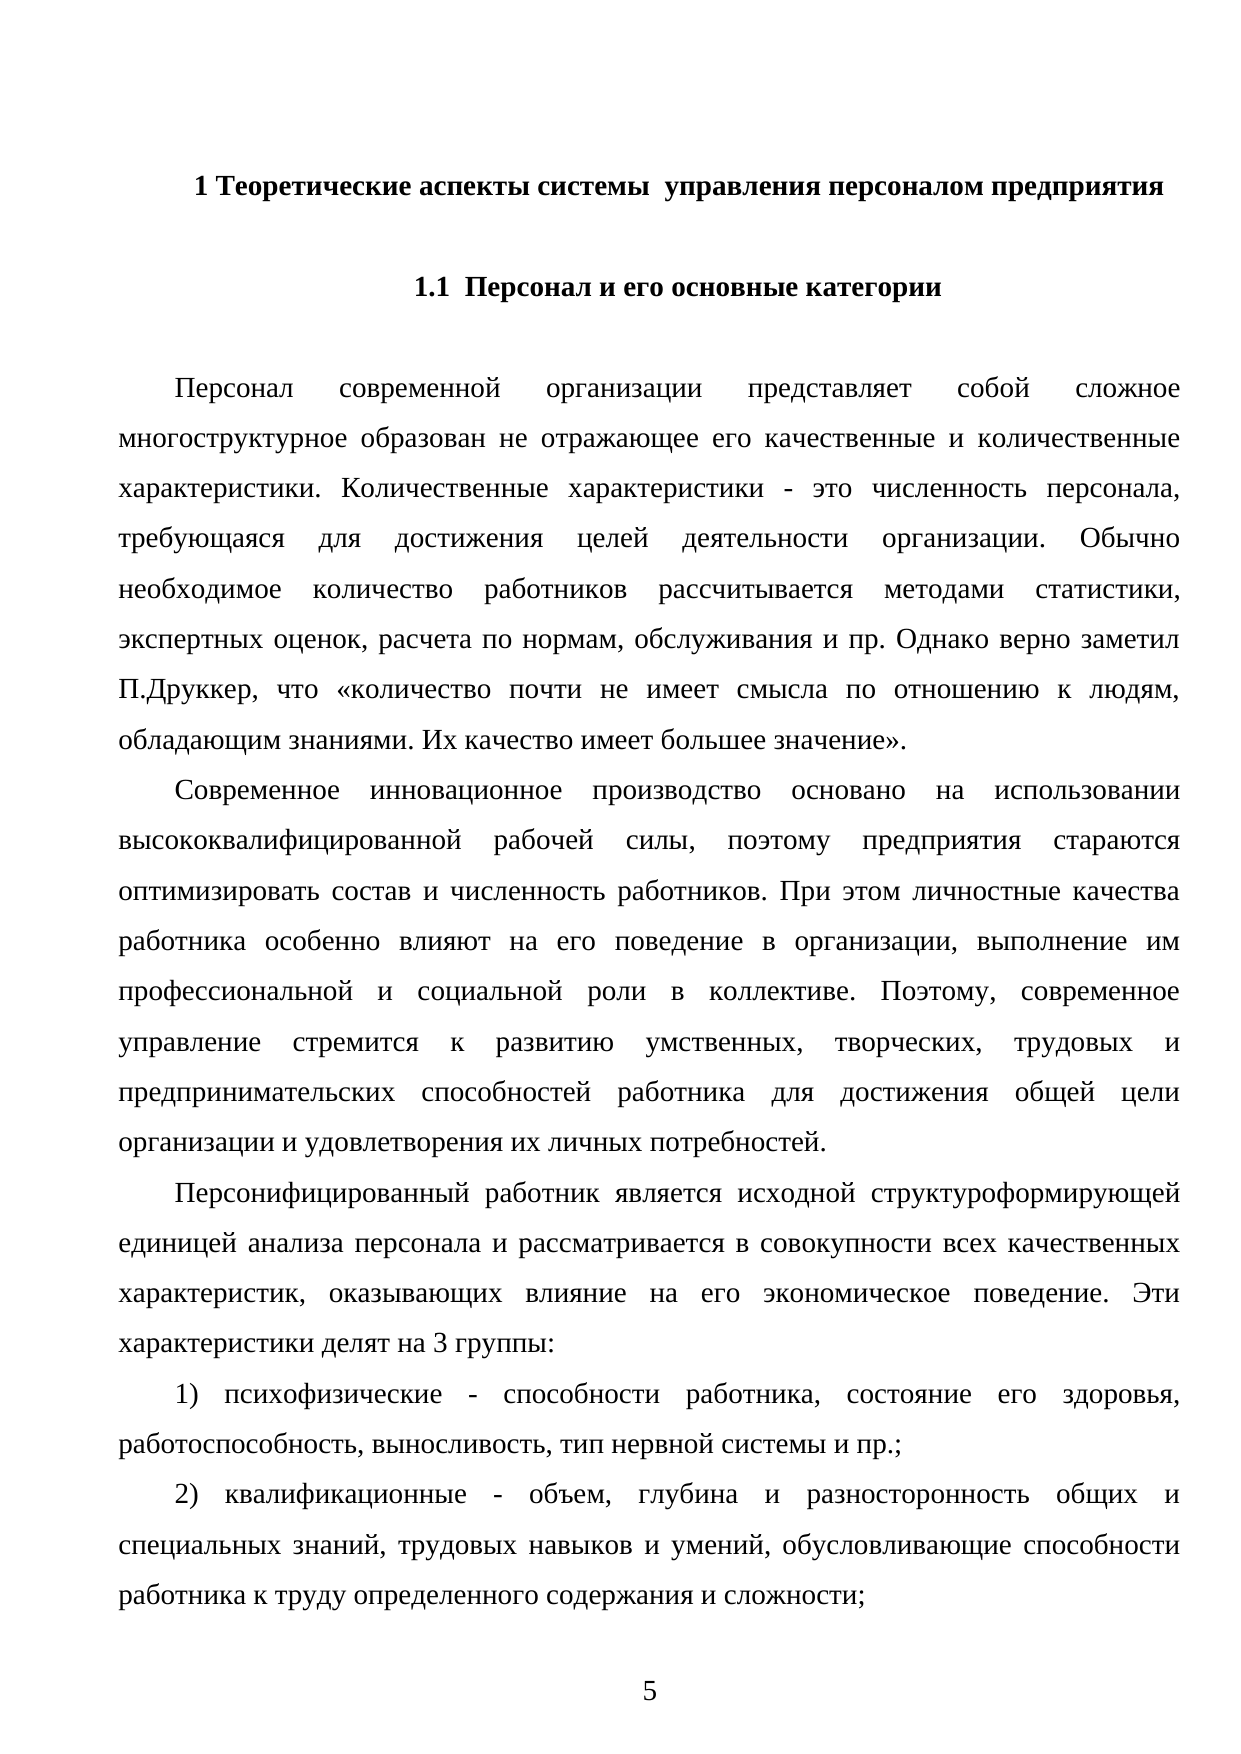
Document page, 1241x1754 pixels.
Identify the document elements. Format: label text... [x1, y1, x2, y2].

text Современное инновационное производство основано на использовании высококвалифицированной рабочей силы, поэтому предприятия стараются оптимизировать состав и численность работников. При этом личностные качества работника особенно влияют на его поведение в организации, выполнение им профессиональной и социальной роли в коллективе. Поэтому, современное управление стремится к развитию умственных, творческих, трудовых и предпринимательских способностей работника для достижения общей цели организации и удовлетворения их личных потребностей. [118, 772, 1181, 1158]
text 1) психофизические - способности работника, состояние его здоровья, работоспособность, выносливость, тип нервной системы и пр.; [118, 1376, 1181, 1460]
text 1.1 Персонал и его основные категории [118, 269, 1181, 303]
text 2) квалификационные - объем, глубина и разносторонность общих и специальных знаний, трудовых навыков и умений, обусловливающие способности работника к труду определенного содержания и сложности; [118, 1477, 1181, 1611]
text 1 Теоретические аспекты системы управления персоналом предприятия [118, 168, 1181, 202]
text Персонифицированный работник является исходной структуроформирующей единицей анализа персонала и рассматривается в совокупности всех качественных характеристик, оказывающих влияние на его экономическое поведение. Эти характеристики делят на 3 группы: [118, 1175, 1181, 1359]
text Персонал современной организации представляет собой сложное многоструктурное образован не отражающее его качественные и количественные характеристики. Количественные характеристики - это численность персонала, требующаяся для достижения целей деятельности организации. Обычно необходимое количество работников рассчитывается методами статистики, экспертных оценок, расчета по нормам, обслуживания и пр. Однако верно заметил П.Друккер, что «количество почти не имеет смысла по отношению к людям, обладающим знаниями. Их качество имеет большее значение». [118, 370, 1181, 755]
